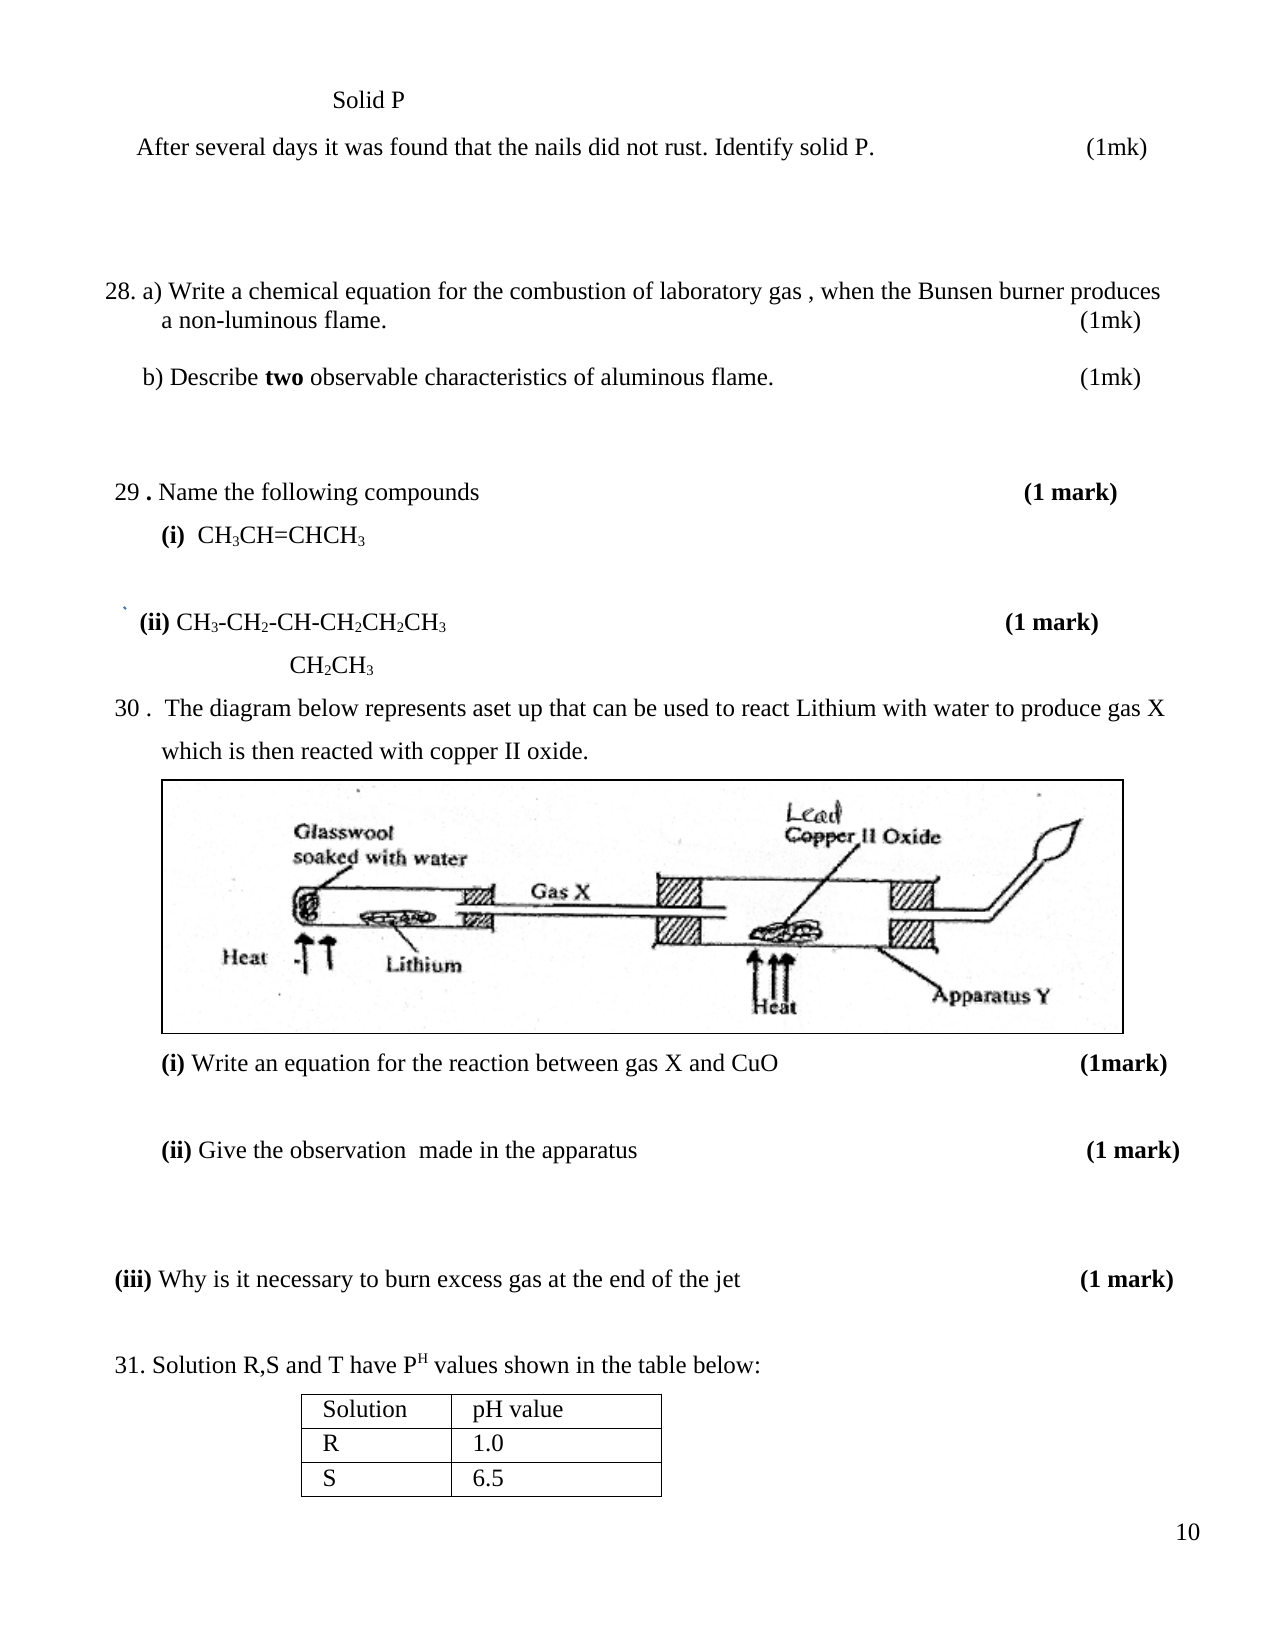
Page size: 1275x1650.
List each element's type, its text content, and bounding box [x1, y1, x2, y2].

text (i) Write an equation for the reaction between gas X and CuO (1mark) [161, 1048, 1181, 1077]
text (ii) Give the observation made in the apparatus (1 mark) [161, 1135, 1181, 1163]
text (iii) Why is it necessary to burn excess gas at the end of the jet (1 mark) [114, 1264, 1181, 1293]
text 28. a) Write a chemical equation for the combustion of laboratory gas , when the Bunsen burner produces [105, 276, 1200, 305]
text 31. Solution R,S and T have PH values shown in the table below: [114, 1350, 1181, 1379]
table_cell 1.0 [452, 1429, 661, 1462]
table_cell S [302, 1463, 451, 1496]
text (ii) CH3-CH2-CH-CH2CH2CH3 (1 mark) [114, 607, 1181, 636]
text a non-luminous flame. (1mk) [105, 305, 1200, 334]
text 30 . The diagram below represents aset up that can be used to react Lithium with water to produce gas X which is then reacted with copper II oxide. [114, 693, 1181, 765]
table_header Solution [302, 1395, 451, 1427]
text 29 . Name the following compounds (1 mark) [114, 477, 1181, 506]
text (i) CH3CH=CHCH3 [114, 521, 1181, 549]
table_cell 6.5 [452, 1463, 661, 1496]
picture [163, 781, 1122, 1033]
text b) Describe two observable characteristics of aluminous flame. (1mk) [105, 362, 1200, 391]
table_header pH value [452, 1395, 661, 1427]
text After several days it was found that the nails did not rust. Identify solid P. (1mk) [105, 132, 1200, 161]
text CH2CH3 [114, 650, 1181, 679]
table_cell R [302, 1429, 451, 1462]
